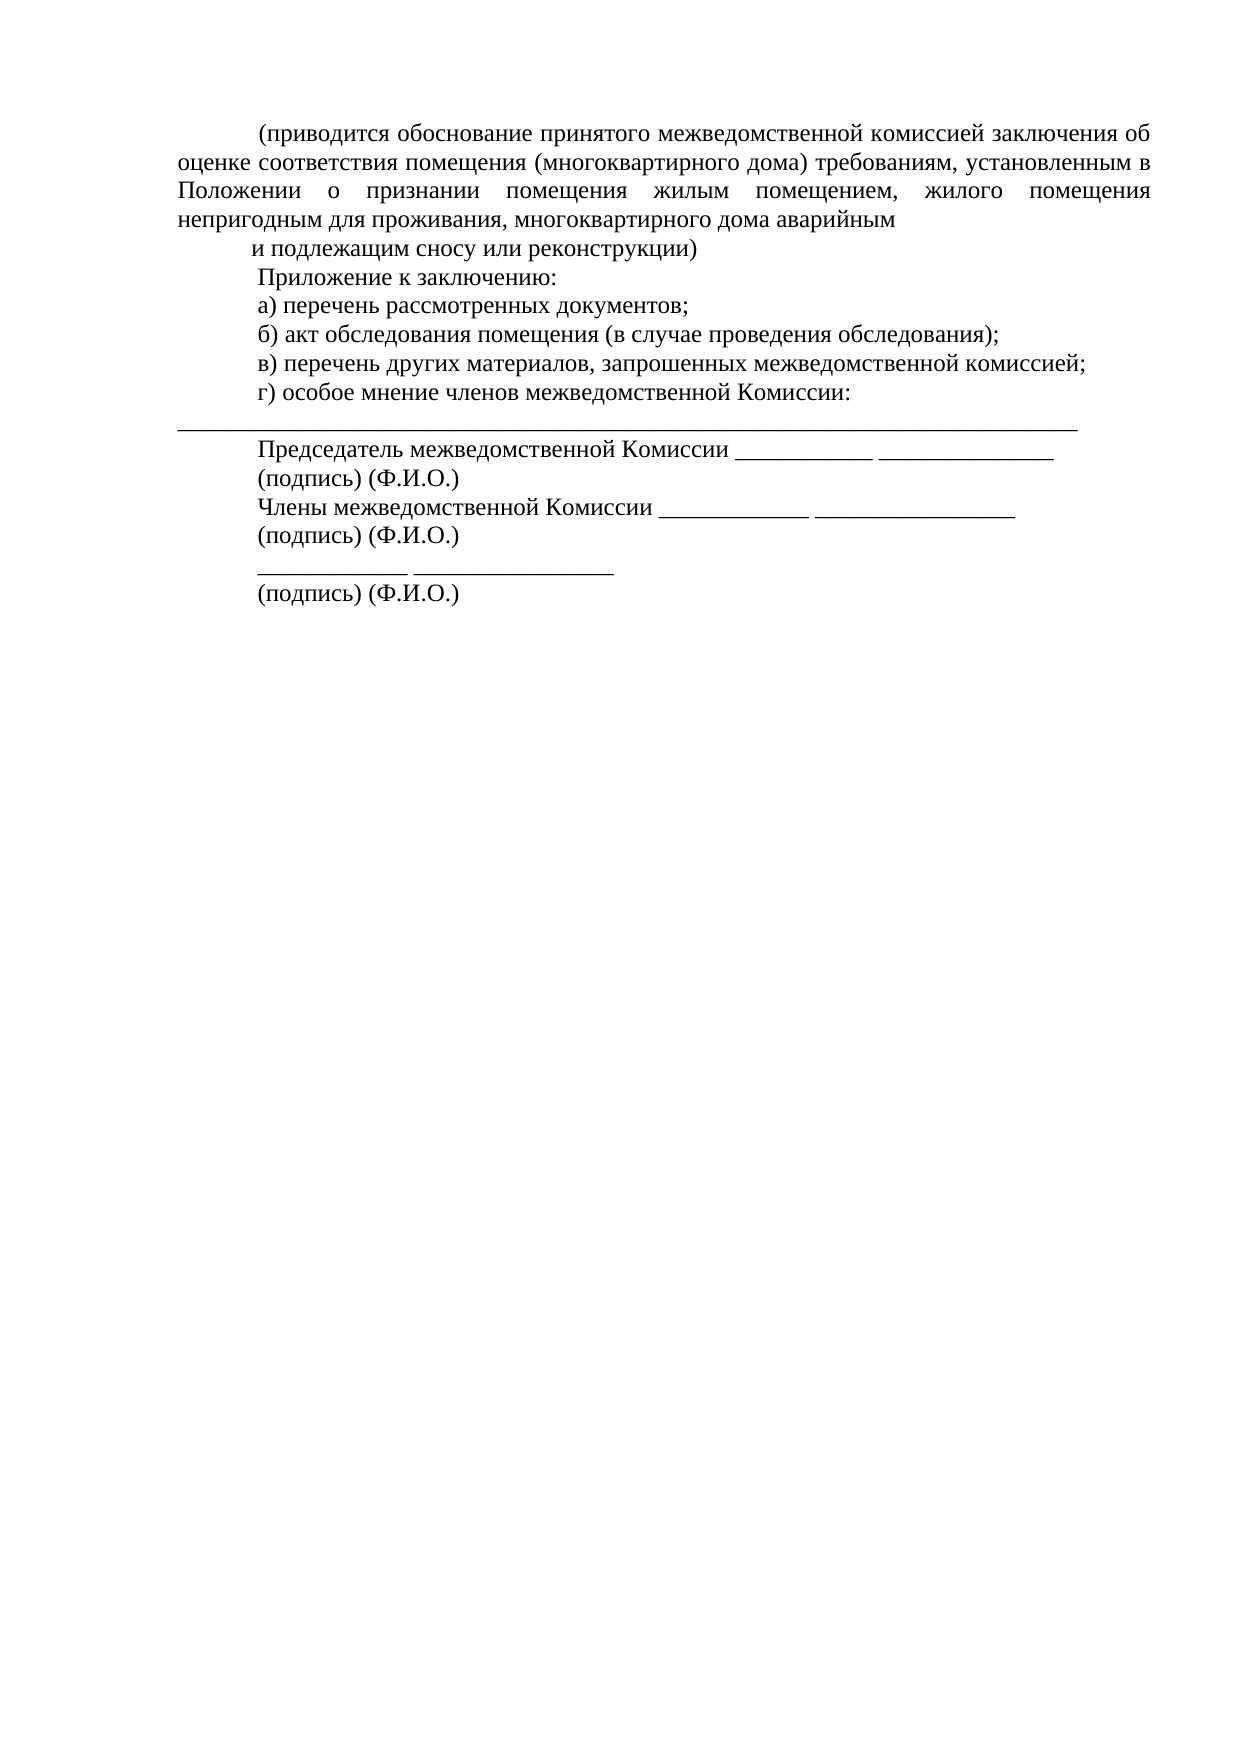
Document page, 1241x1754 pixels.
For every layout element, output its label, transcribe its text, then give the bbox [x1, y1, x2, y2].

text ____________ ________________ [177, 549, 1152, 578]
text Приложение к заключению: [177, 262, 1152, 291]
text (приводится обоснование принятого межведомственной комиссией заключения об оценке соответствия помещения (многоквартирного дома) требованиям, установленным в Положении о признании помещения жилым помещением, жилого помещения непригодным для проживания, многоквартирного дома аварийным [177, 118, 1152, 233]
text в) перечень других материалов, запрошенных межведомственной комиссией; [177, 348, 1152, 377]
text б) акт обследования помещения (в случае проведения обследования); [177, 319, 1152, 348]
text (подпись) (Ф.И.О.) [177, 463, 1152, 492]
text (подпись) (Ф.И.О.) [177, 578, 1152, 607]
text ________________________________________________________________________ [177, 406, 1152, 434]
text а) перечень рассмотренных документов; [177, 291, 1152, 319]
text Председатель межведомственной Комиссии ___________ ______________ [177, 434, 1152, 463]
text и подлежащим сносу или реконструкции) [177, 233, 1152, 262]
text Члены межведомственной Комиссии ____________ ________________ [177, 492, 1152, 521]
text г) особое мнение членов межведомственной Комиссии: [177, 377, 1152, 406]
text (подпись) (Ф.И.О.) [177, 521, 1152, 549]
